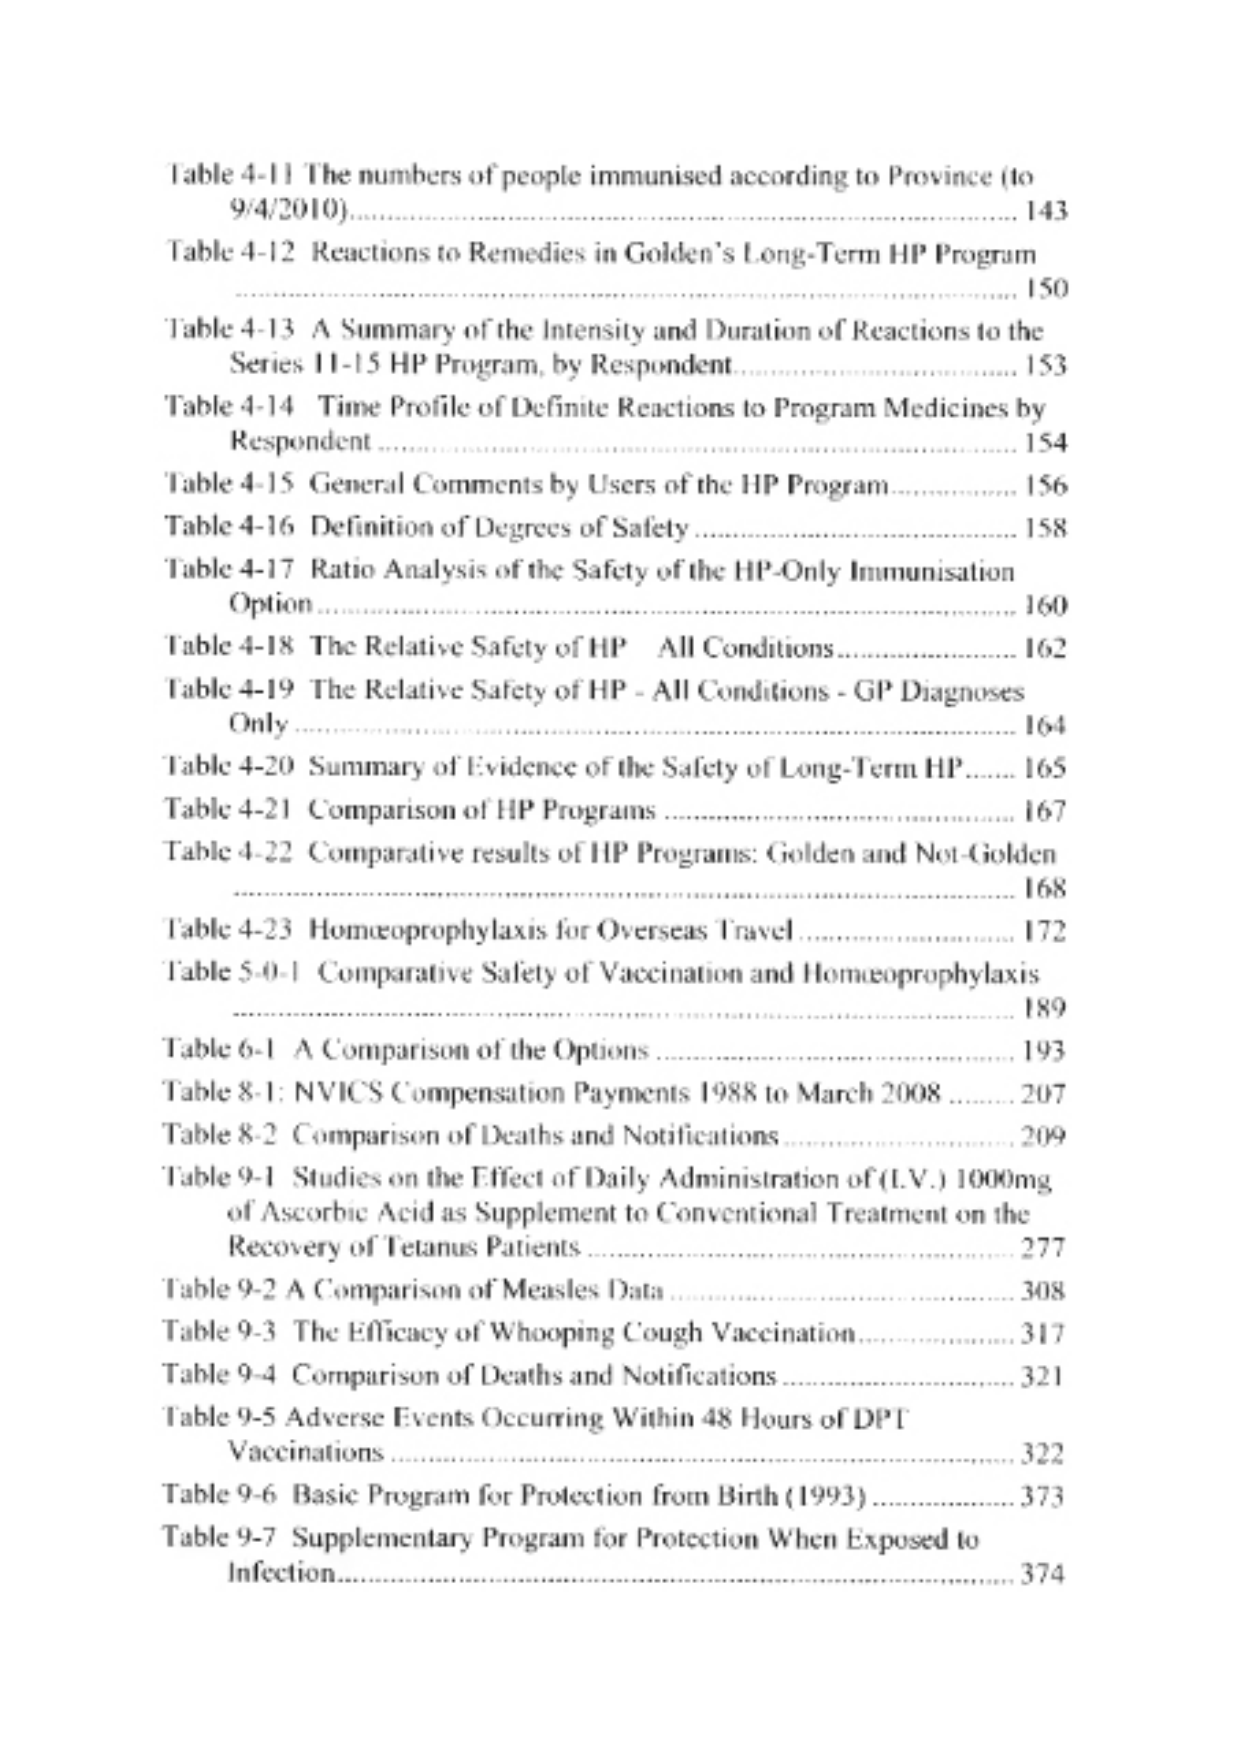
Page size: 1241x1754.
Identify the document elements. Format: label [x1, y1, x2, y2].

picture [152, 147, 1088, 1607]
